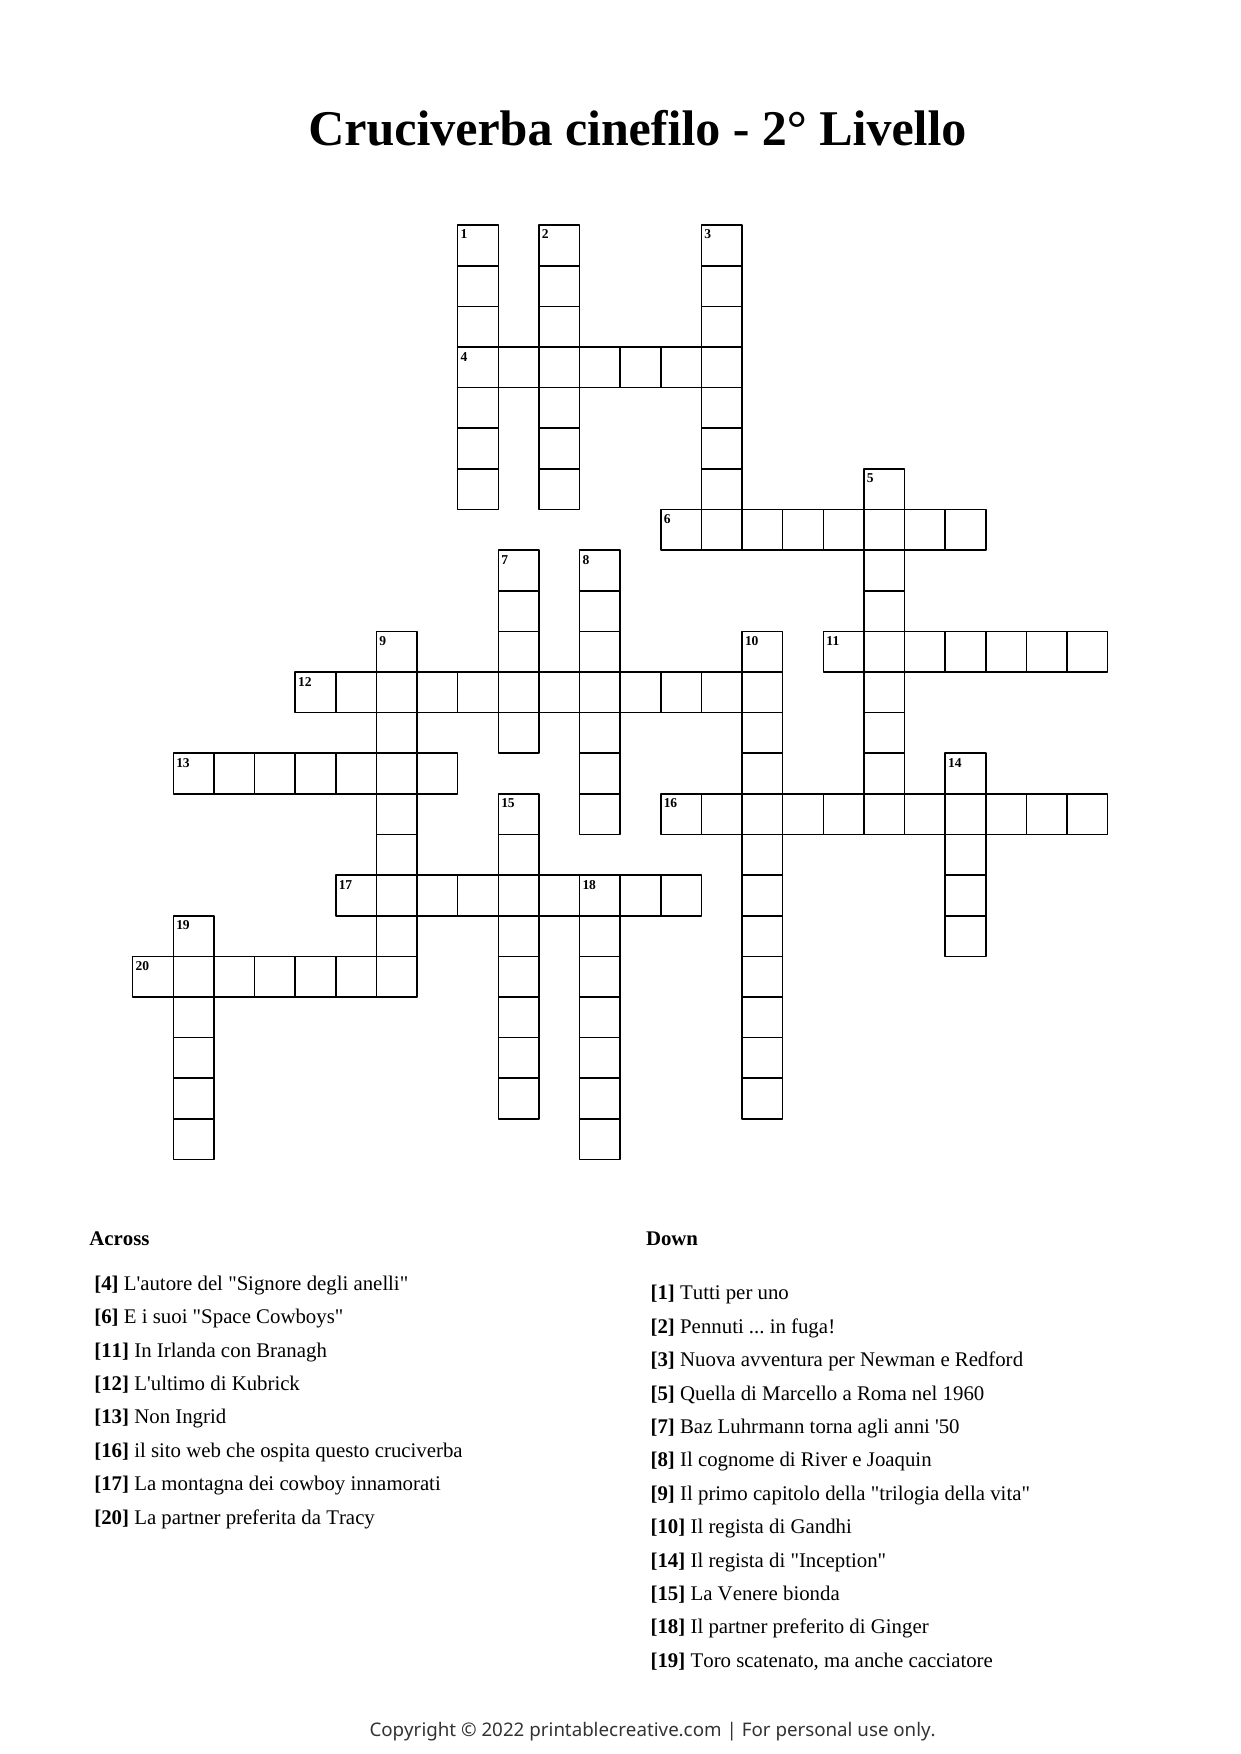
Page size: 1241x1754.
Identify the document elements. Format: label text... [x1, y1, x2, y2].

list Pennuti ... in fuga! [650, 1314, 1065, 1338]
text [4] L'autore del "Signore degli anelli" [94, 1271, 467, 1295]
text [6] E i suoi "Space Cowboys" [94, 1304, 467, 1328]
title Cruciverba cinefilo - 2° Livello [308, 98, 1065, 156]
text [5] Quella di Marcello a Roma nel 1960 [650, 1381, 1065, 1404]
list In Irlanda con Branagh [94, 1337, 467, 1362]
text Copyright © 2022 printablecreative.com | For personal use only. [369, 1716, 1065, 1741]
list Il regista di "Inception" [650, 1548, 1065, 1572]
list Il cognome di River e Joaquin [650, 1447, 1065, 1471]
list il sito web che ospita questo cruciverba [94, 1438, 467, 1462]
list Il regista di Gandhi [650, 1514, 1065, 1538]
list Toro scatenato, ma anche cacciatore [650, 1648, 1065, 1672]
list La Venere bionda [650, 1581, 1065, 1605]
list Nuova avventura per Newman e Redford [650, 1347, 1065, 1371]
list Baz Luhrmann torna agli anni '50 [650, 1414, 1065, 1438]
text Across Down [89, 1226, 1065, 1250]
list Il primo capitolo della "trilogia della vita" [650, 1481, 1065, 1505]
text [20] La partner preferita da Tracy [94, 1504, 467, 1529]
list Non Ingrid [94, 1404, 467, 1428]
list L'ultimo di Kubrick [94, 1371, 467, 1395]
list Tutti per uno [650, 1280, 1065, 1304]
list La montagna dei cowboy innamorati [94, 1471, 467, 1495]
list Il partner preferito di Ginger [650, 1614, 1065, 1638]
